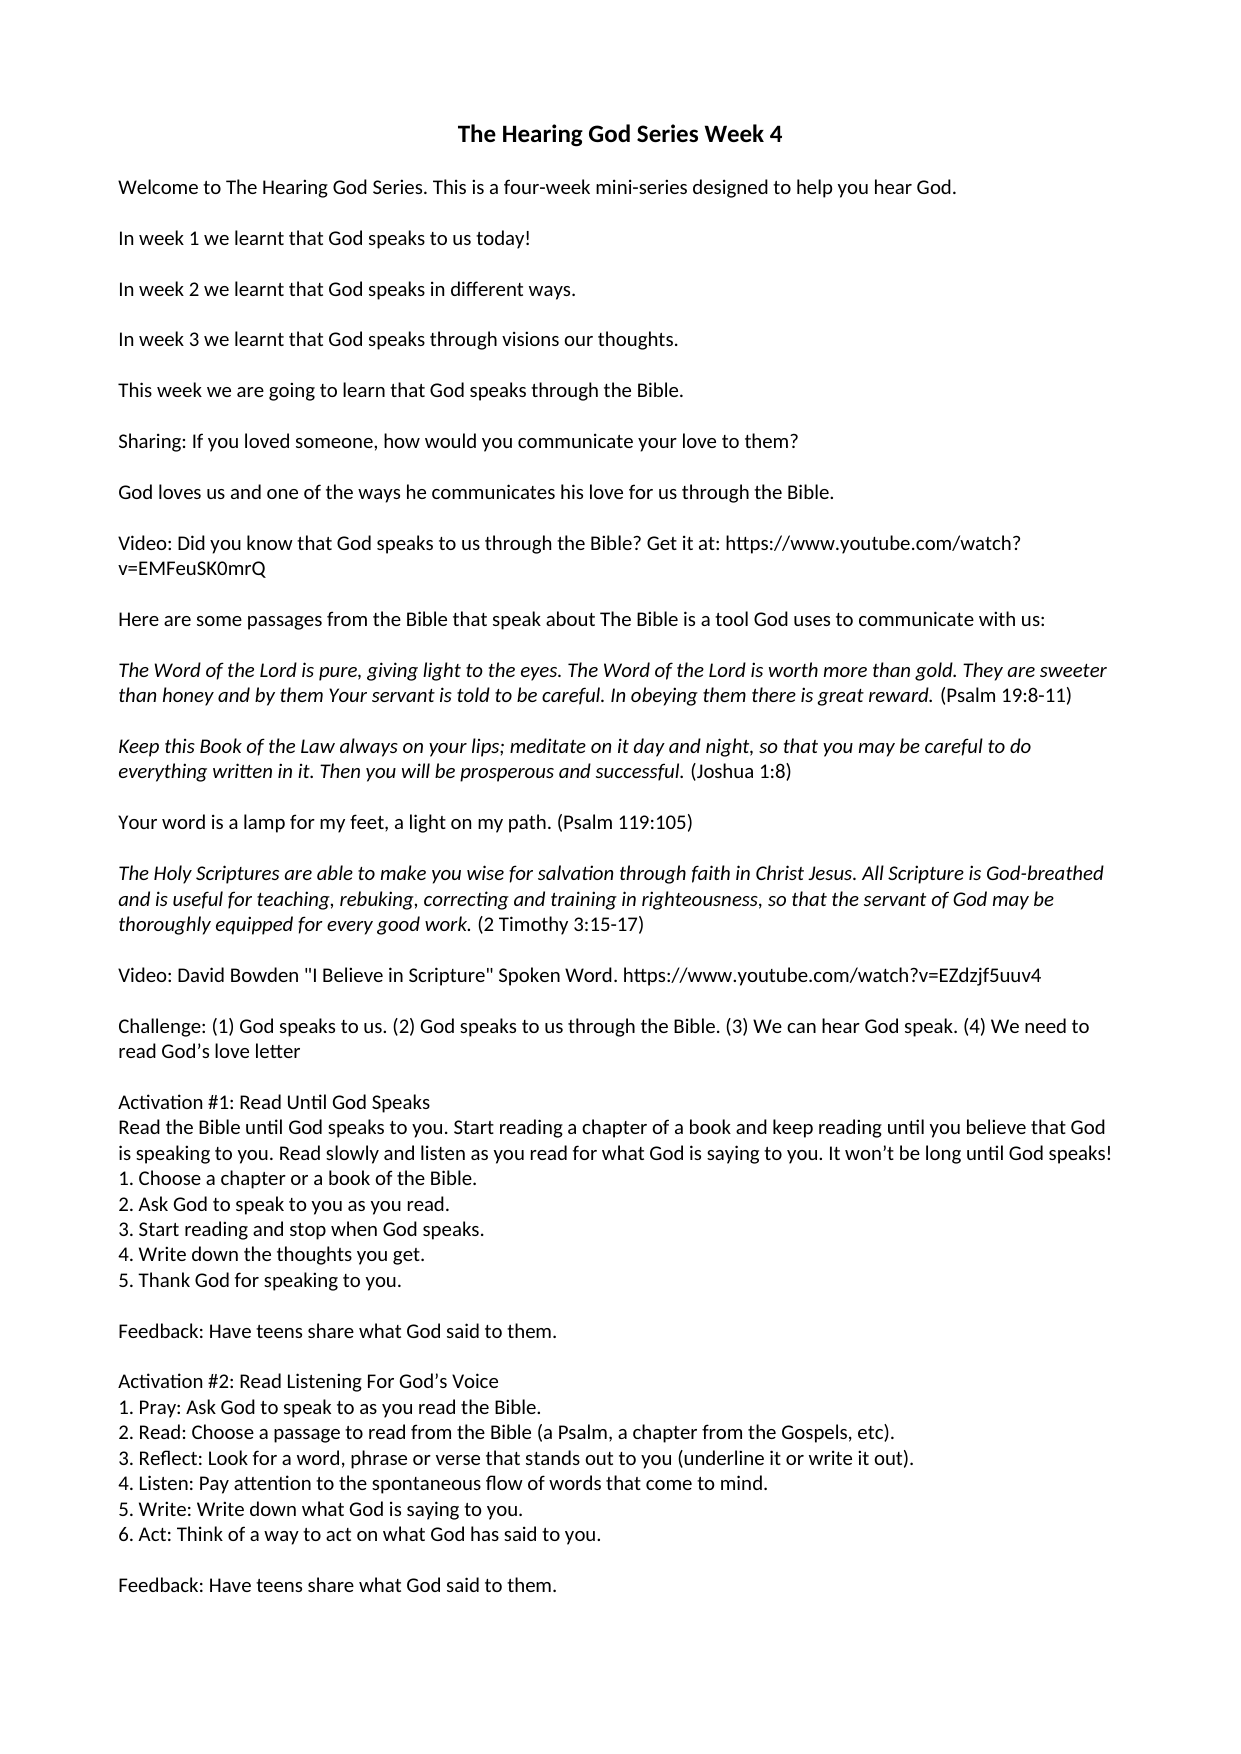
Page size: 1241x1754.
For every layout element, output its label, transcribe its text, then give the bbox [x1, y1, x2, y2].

text Video: Did you know that God speaks to us through the Bible? Get it at: https://www.youtube.com/watch?v=EMFeuSK0mrQ [118, 530, 1122, 581]
text Keep this Book of the Law always on your lips; meditate on it day and night, so that you may be careful to do everything written in it. Then you will be prosperous and successful. (Joshua 1:8) [118, 733, 1122, 784]
text The Hearing God Series Week 4 [118, 118, 1122, 149]
text Read the Bible until God speaks to you. Start reading a chapter of a book and keep reading until you believe that God is speaking to you. Read slowly and listen as you read for what God is saying to you. It won’t be long until God speaks! [118, 1114, 1122, 1165]
text In week 3 we learnt that God speaks through visions our thoughts. [118, 327, 1122, 352]
text 2. Read: Choose a passage to read from the Bible (a Psalm, a chapter from the Gospels, etc). [118, 1419, 1122, 1445]
text 1. Pray: Ask God to speak to as you read the Bible. [118, 1394, 1122, 1419]
text 1. Choose a chapter or a book of the Bible. [118, 1165, 1122, 1191]
text The Word of the Lord is pure, giving light to the eyes. The Word of the Lord is worth more than gold. They are sweeter than honey and by them Your servant is told to be careful. In obeying them there is great reward. (Psalm 19:8-11) [118, 657, 1122, 708]
text Here are some passages from the Bible that speak about The Bible is a tool God uses to communicate with us: [118, 606, 1122, 632]
text This week we are going to learn that God speaks through the Bible. [118, 377, 1122, 403]
text 3. Reflect: Look for a word, phrase or verse that stands out to you (underline it or write it out). [118, 1445, 1122, 1470]
text God loves us and one of the ways he communicates his love for us through the Bible. [118, 479, 1122, 504]
text 2. Ask God to speak to you as you read. [118, 1191, 1122, 1216]
text Feedback: Have teens share what God said to them. [118, 1572, 1122, 1597]
text Feedback: Have teens share what God said to them. [118, 1318, 1122, 1343]
text Activation #2: Read Listening For God’s Voice [118, 1369, 1122, 1394]
text Video: David Bowden "I Believe in Scripture" Spoken Word. https://www.youtube.com/watch?v=EZdzjf5uuv4 [118, 962, 1122, 987]
text 5. Write: Write down what God is saying to you. [118, 1496, 1122, 1521]
text 4. Listen: Pay attention to the spontaneous flow of words that come to mind. [118, 1470, 1122, 1496]
text 5. Thank God for speaking to you. [118, 1267, 1122, 1292]
text Your word is a lamp for my feet, a light on my path. (Psalm 119:105) [118, 809, 1122, 835]
text The Holy Scriptures are able to make you wise for salvation through faith in Christ Jesus. All Scripture is God-breathed and is useful for teaching, rebuking, correcting and training in righteousness, so that the servant of God may be thoroughly equipped for every good work. (2 Timothy 3:15-17) [118, 860, 1122, 937]
text 6. Act: Think of a way to act on what God has said to you. [118, 1521, 1122, 1547]
text 3. Start reading and stop when God speaks. [118, 1216, 1122, 1242]
text In week 1 we learnt that God speaks to us today! [118, 225, 1122, 250]
text Welcome to The Hearing God Series. This is a four-week mini-series designed to help you hear God. [118, 174, 1122, 199]
text Challenge: (1) God speaks to us. (2) God speaks to us through the Bible. (3) We can hear God speak. (4) We need to read God’s love letter [118, 1013, 1122, 1064]
text Sharing: If you loved someone, how would you communicate your love to them? [118, 428, 1122, 454]
text Activation #1: Read Until God Speaks [118, 1089, 1122, 1114]
text In week 2 we learnt that God speaks in different ways. [118, 276, 1122, 301]
text 4. Write down the thoughts you get. [118, 1242, 1122, 1267]
